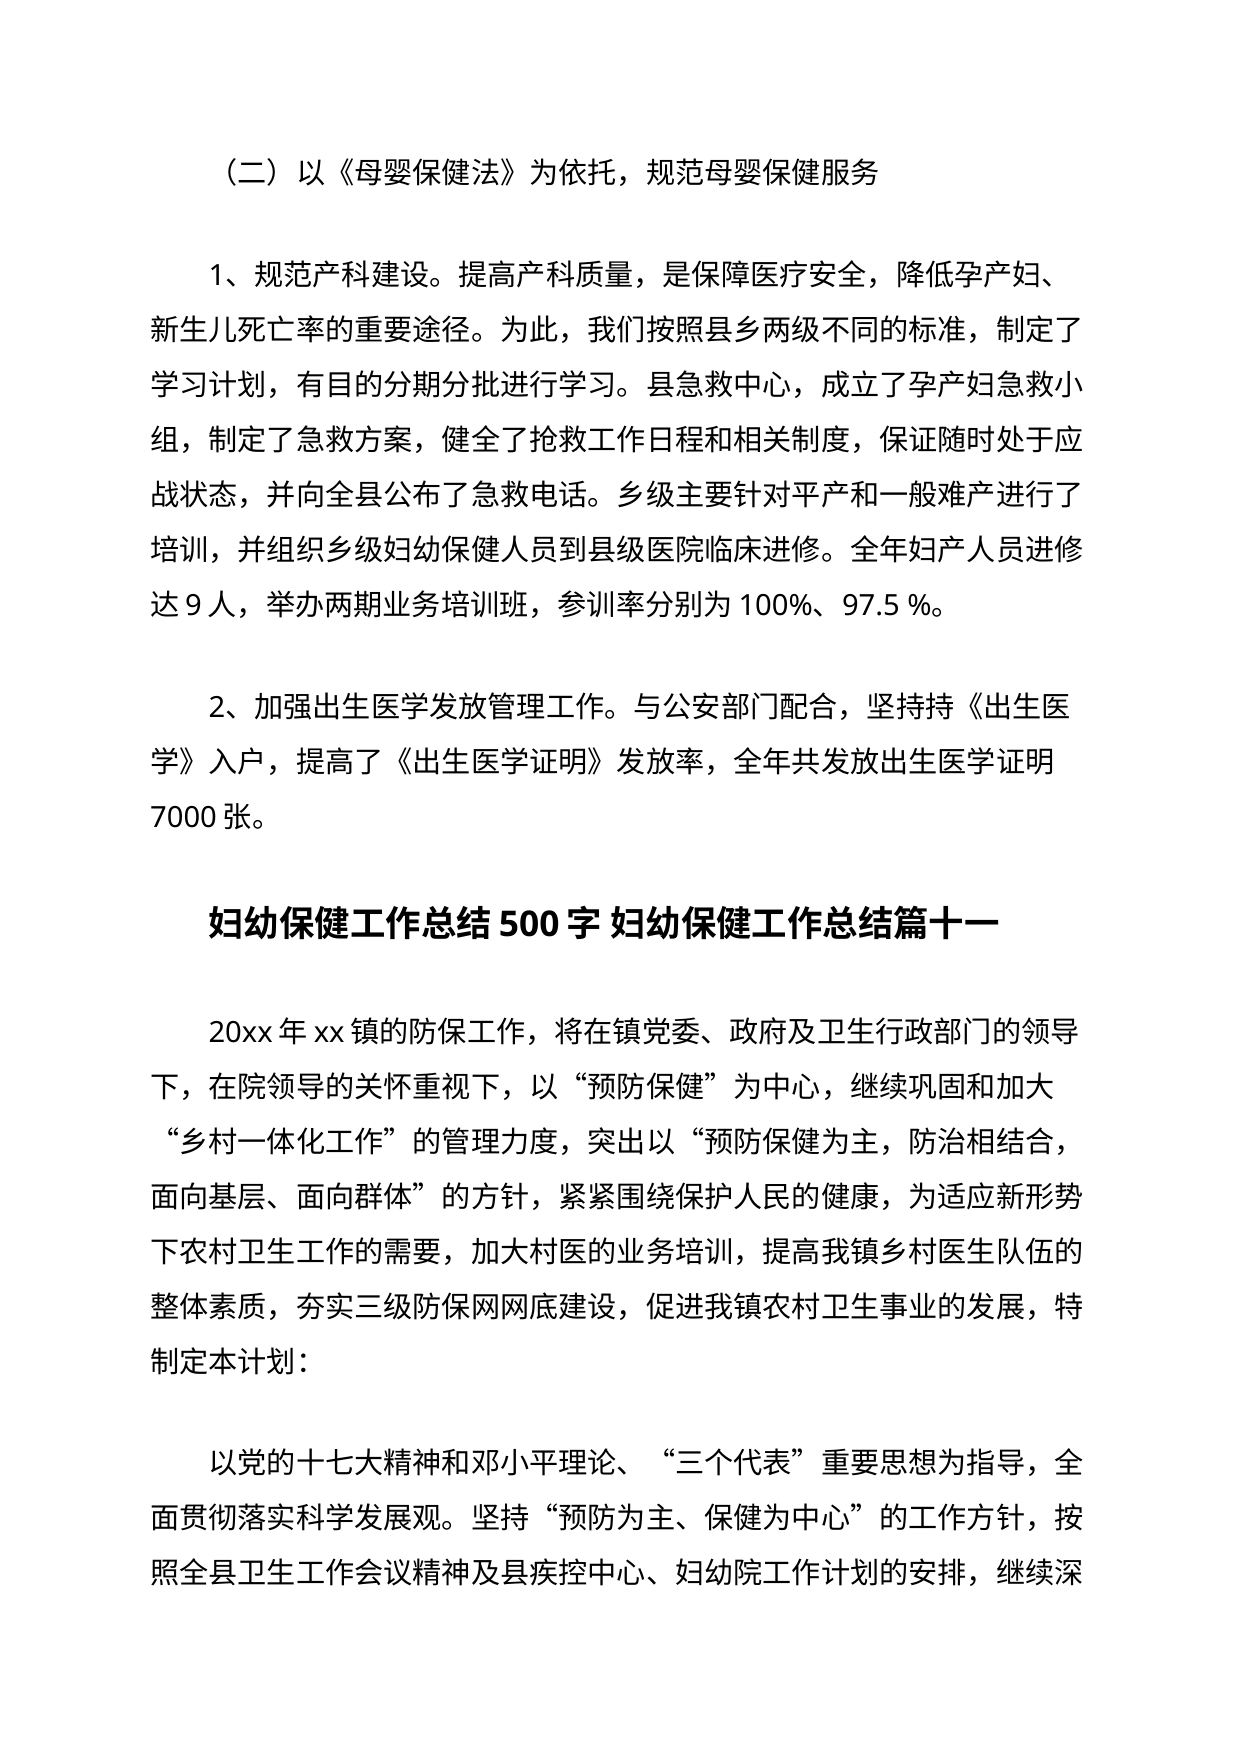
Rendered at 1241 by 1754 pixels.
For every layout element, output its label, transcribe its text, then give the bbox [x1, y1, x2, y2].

text 1、规范产科建设。提高产科质量，是保障医疗安全，降低孕产妇、新生儿死亡率的重要途径。为此，我们按照县乡两级不同的标准，制定了学习计划，有目的分期分批进行学习。县急救中心，成立了孕产妇急救小组，制定了急救方案，健全了抢救工作日程和相关制度，保证随时处于应战状态，并向全县公布了急救电话。乡级主要针对平产和一般难产进行了培训，并组织乡级妇幼保健人员到县级医院临床进修。全年妇产人员进修达9人，举办两期业务培训班，参训率分别为100%、97.5 %。 [150, 252, 1090, 624]
text （二）以《母婴保健法》为依托，规范母婴保健服务 [150, 150, 1090, 192]
text 2、加强出生医学发放管理工作。与公安部门配合，坚持持《出生医学》入户，提高了《出生医学证明》发放率，全年共发放出生医学证明7000张。 [150, 683, 1090, 836]
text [150, 1440, 1090, 1592]
text 妇幼保健工作总结500字 妇幼保健工作总结篇十一 [150, 895, 1090, 946]
text 20xx年xx镇的防保工作，将在镇党委、政府及卫生行政部门的领导下，在院领导的关怀重视下，以“预防保健”为中心，继续巩固和加大“乡村一体化工作”的管理力度，突出以“预防保健为主，防治相结合，面向基层、面向群体”的方针，紧紧围绕保护人民的健康，为适应新形势下农村卫生工作的需要，加大村医的业务培训，提高我镇乡村医生队伍的整体素质，夯实三级防保网网底建设，促进我镇农村卫生事业的发展，特制定本计划： [150, 1009, 1090, 1380]
